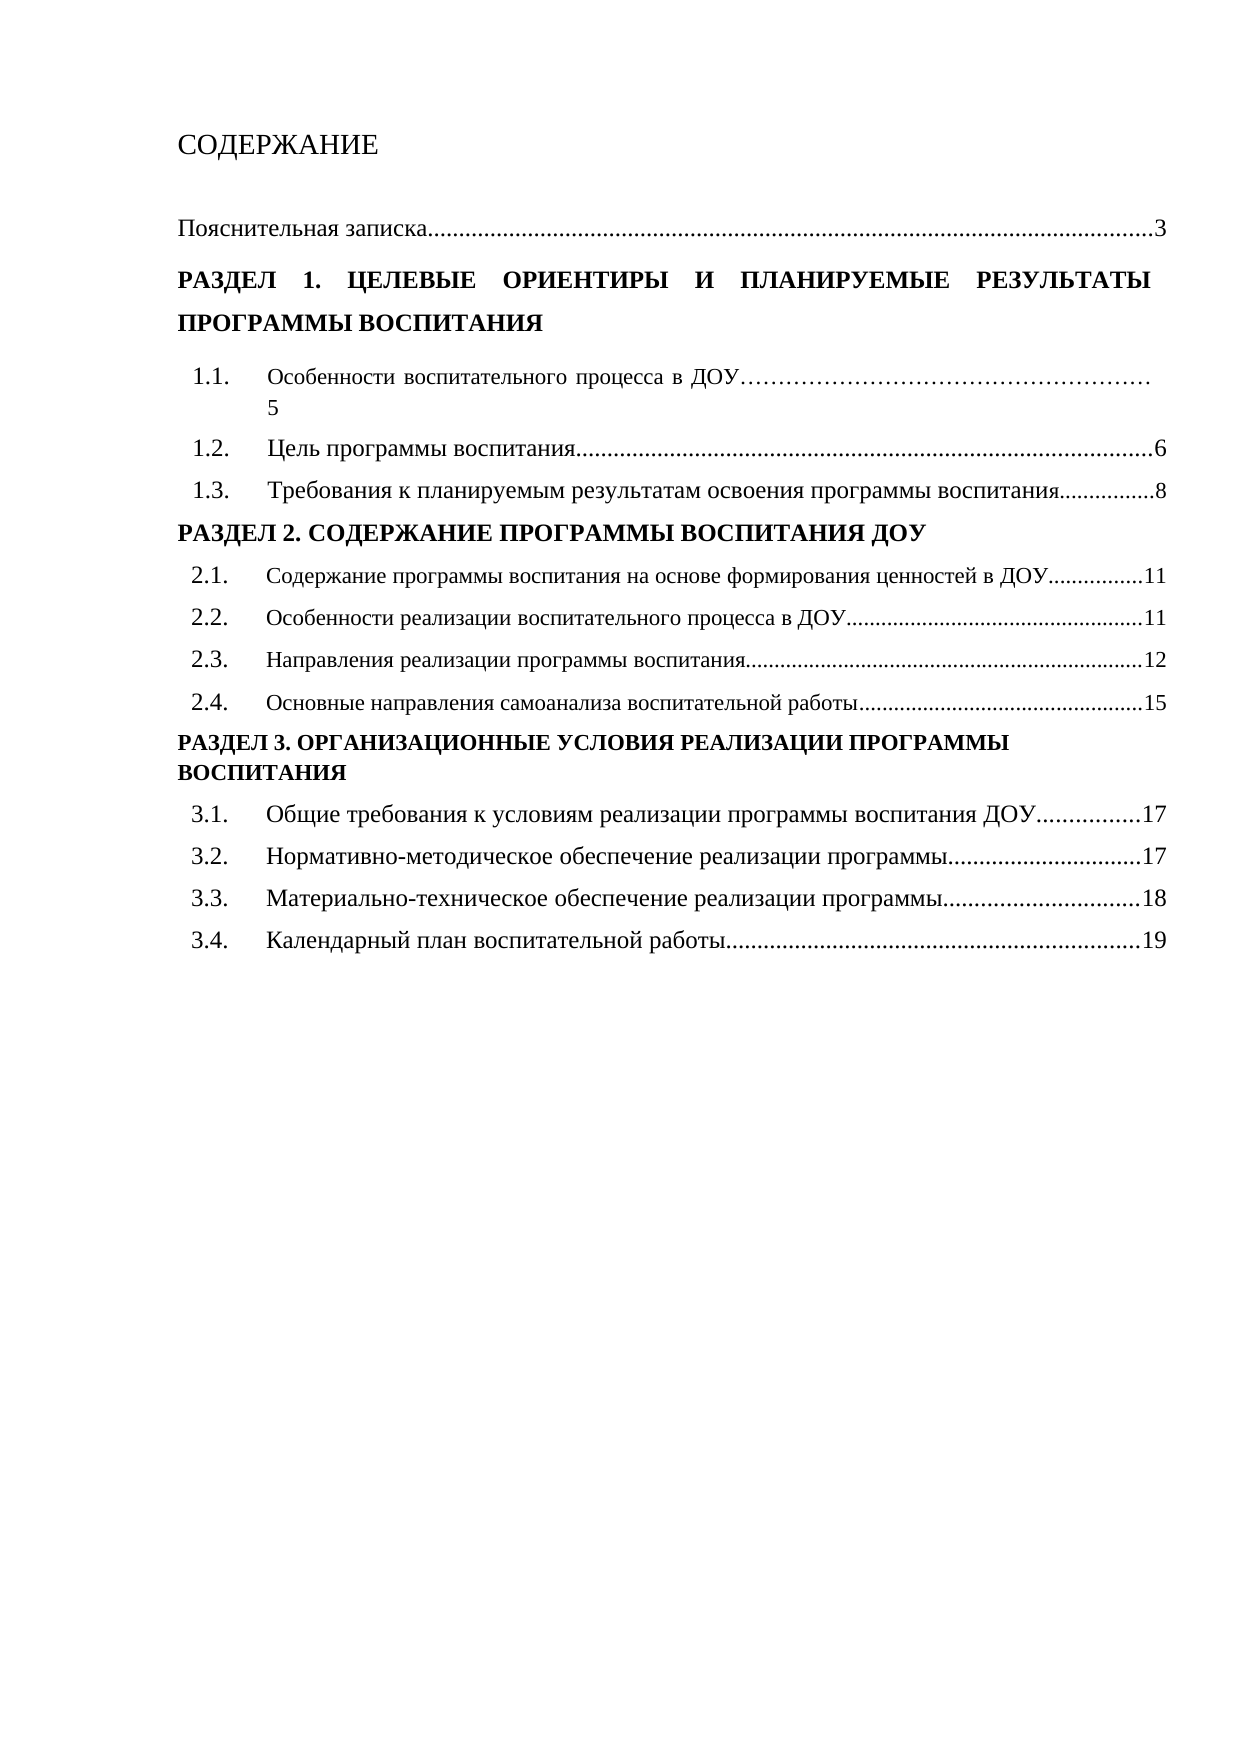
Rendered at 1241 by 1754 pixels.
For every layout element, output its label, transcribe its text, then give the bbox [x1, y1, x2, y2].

list Общие требования к условиям реализации программы воспитания ДОУ 17 [191, 799, 1152, 827]
list РАЗДЕЛ 1. ЦЕЛЕВЫЕ ОРИЕНТИРЫ И ПЛАНИРУЕМЫЕ РЕЗУЛЬТАТЫ ПРОГРАММЫ ВОСПИТАНИЯ [177, 265, 1152, 337]
list Пояснительная записка 3 [177, 213, 1152, 242]
text РАЗДЕЛ 2. СОДЕРЖАНИЕ ПРОГРАММЫ ВОСПИТАНИЯ ДОУ [177, 518, 1152, 546]
list Основные направления самоанализа воспитательной работы 15 [191, 687, 1152, 716]
list Требования к планируемым результатам освоения программы воспитания 8 [192, 475, 1152, 504]
list Особенности воспитательного процесса в ДОУ………………………………………………5 [192, 361, 1152, 420]
list Нормативно-методическое обеспечение реализации программы 17 [191, 841, 1152, 870]
list Особенности реализации воспитательного процесса в ДОУ 11 [191, 602, 1152, 631]
text РАЗДЕЛ 3. ОРГАНИЗАЦИОННЫЕ УСЛОВИЯ РЕАЛИЗАЦИИ ПРОГРАММЫ ВОСПИТАНИЯ [177, 729, 1152, 786]
list Материально-техническое обеспечение реализации программы 18 [191, 883, 1152, 912]
list Содержание программы воспитания на основе формирования ценностей в ДОУ 11 [191, 560, 1152, 589]
list Календарный план воспитательной работы 19 [191, 926, 1152, 954]
text СОДЕРЖАНИЕ [177, 127, 1061, 161]
list Направления реализации программы воспитания 12 [191, 644, 1152, 673]
list Цель программы воспитания 6 [192, 433, 1152, 462]
